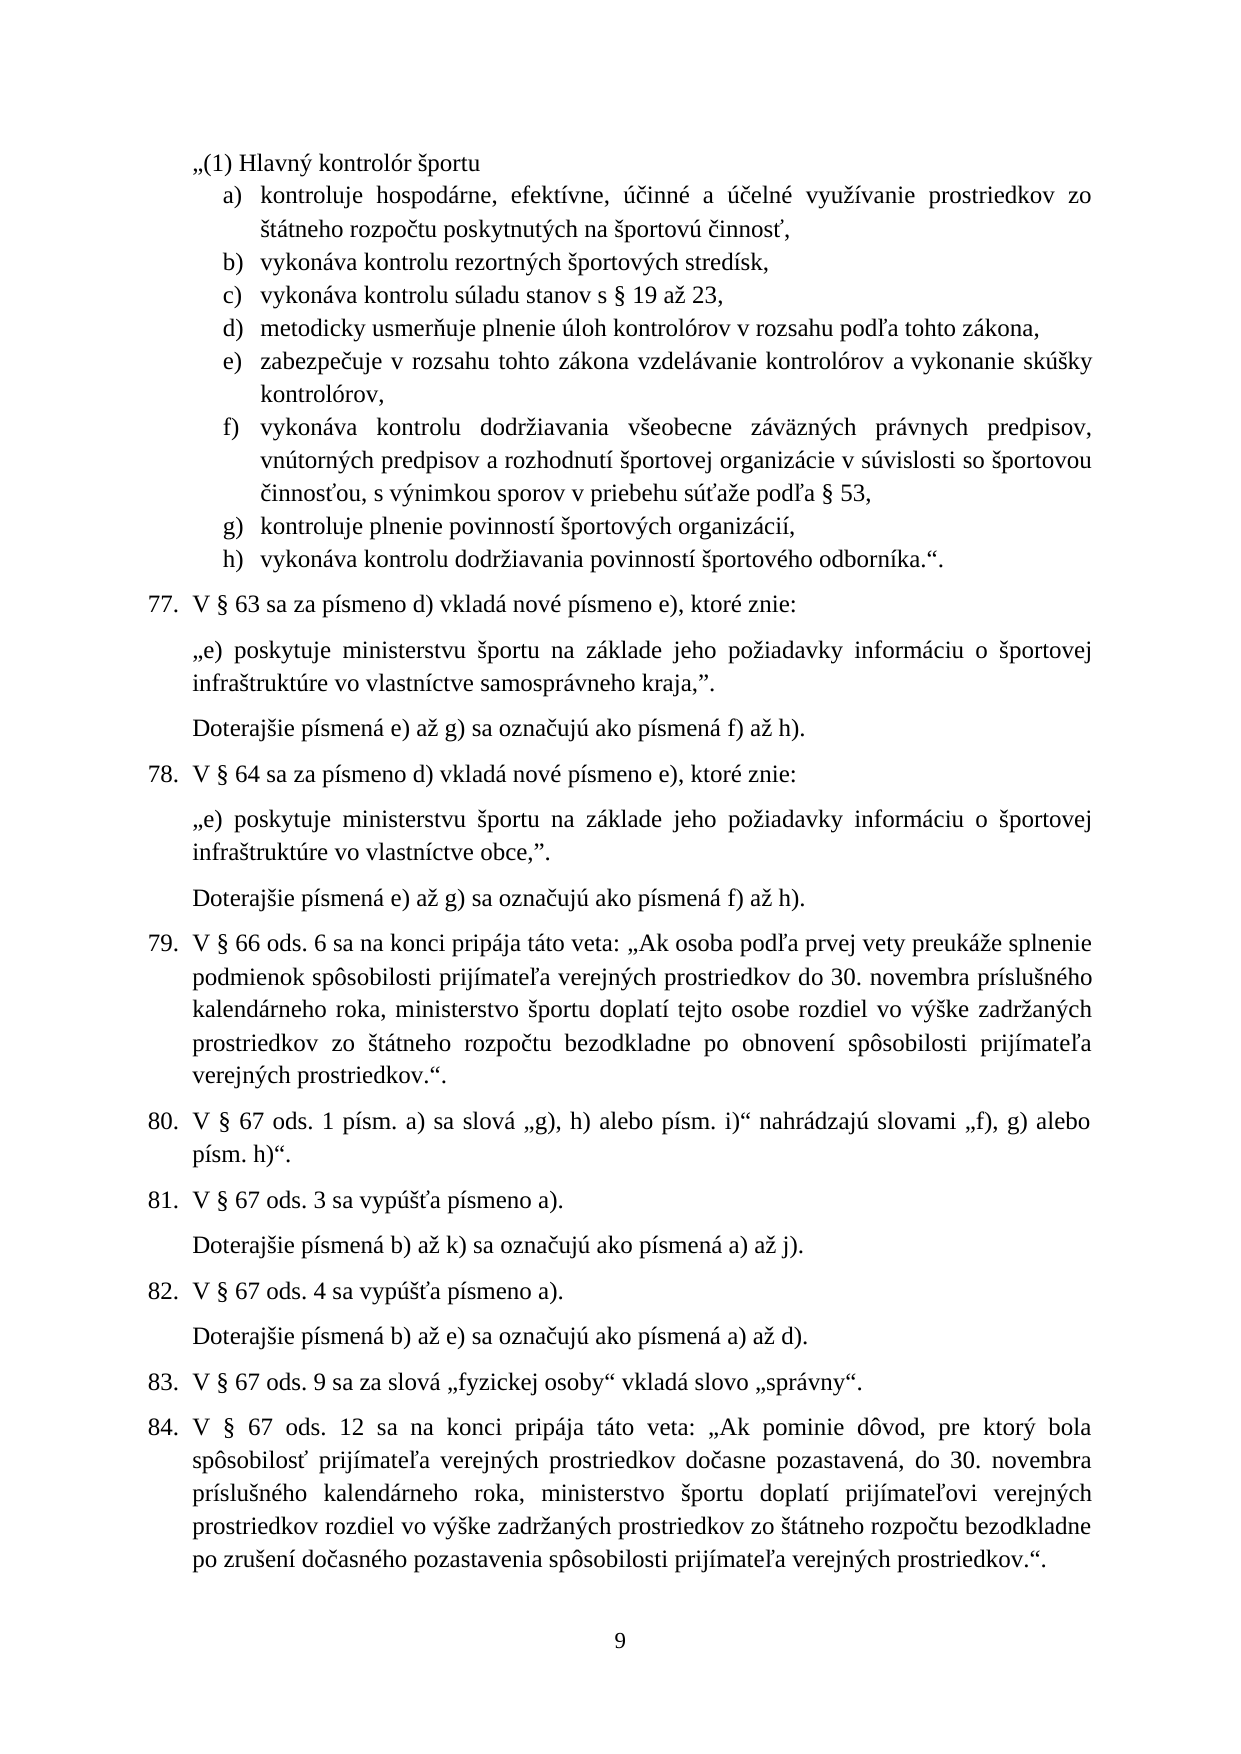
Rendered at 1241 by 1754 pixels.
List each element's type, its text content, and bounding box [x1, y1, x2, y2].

text „e) poskytuje ministerstvu športu na základe jeho požiadavky informáciu o športovej infraštruktúre vo vlastníctve samosprávneho kraja,”. [192, 635, 1093, 697]
list V § 66 ods. 6 sa na konci pripája táto veta: „Ak osoba podľa prvej vety preukáže splnenie podmienok spôsobilosti prijímateľa verejných prostriedkov do 30. novembra príslušného kalendárneho roka, ministerstvo športu doplatí tejto osobe rozdiel vo výške zadržaných prostriedkov zo štátneho rozpočtu bezodkladne po obnovení spôsobilosti prijímateľa verejných prostriedkov.“. [148, 928, 1093, 1089]
list zabezpečuje v rozsahu tohto zákona vzdelávanie kontrolórov a vykonanie skúšky kontrolórov, [223, 346, 1093, 407]
list V § 64 sa za písmeno d) vkladá nové písmeno e), ktoré znie: [148, 759, 1093, 788]
list kontroluje hospodárne, efektívne, účinné a účelné využívanie prostriedkov zo štátneho rozpočtu poskytnutých na športovú činnosť, [223, 181, 1093, 242]
list vykonáva kontrolu rezortných športových stredísk, [223, 247, 1093, 275]
list V § 67 ods. 4 sa vypúšťa písmeno a). [148, 1276, 1093, 1304]
text Doterajšie písmená e) až g) sa označujú ako písmená f) až h). [192, 883, 1093, 912]
text Doterajšie písmená b) až k) sa označujú ako písmená a) až j). [192, 1230, 1093, 1259]
text „e) poskytuje ministerstvu športu na základe jeho požiadavky informáciu o športovej infraštruktúre vo vlastníctve obce,”. [192, 804, 1093, 866]
list V § 67 ods. 9 sa za slová „fyzickej osoby“ vkladá slovo „správny“. [148, 1367, 1093, 1396]
list V § 67 ods. 12 sa na konci pripája táto veta: „Ak pominie dôvod, pre ktorý bola spôsobilosť prijímateľa verejných prostriedkov dočasne pozastavená, do 30. novembra príslušného kalendárneho roka, ministerstvo športu doplatí prijímateľovi verejných prostriedkov rozdiel vo výške zadržaných prostriedkov zo štátneho rozpočtu bezodkladne po zrušení dočasného pozastavenia spôsobilosti prijímateľa verejných prostriedkov.“. [148, 1412, 1093, 1573]
list metodicky usmerňuje plnenie úloh kontrolórov v rozsahu podľa tohto zákona, [223, 313, 1093, 341]
text „(1) Hlavný kontrolór športu [192, 148, 1093, 176]
list kontroluje plnenie povinností športových organizácií, [223, 511, 1093, 539]
list vykonáva kontrolu súladu stanov s § 19 až 23, [223, 280, 1093, 308]
list V § 67 ods. 1 písm. a) sa slová „g), h) alebo písm. i)“ nahrádzajú slovami „f), g) alebo písm. h)“. [148, 1106, 1093, 1168]
text Doterajšie písmená e) až g) sa označujú ako písmená f) až h). [192, 713, 1093, 742]
list V § 63 sa za písmeno d) vkladá nové písmeno e), ktoré znie: [148, 589, 1093, 618]
text Doterajšie písmená b) až e) sa označujú ako písmená a) až d). [192, 1321, 1093, 1350]
list V § 67 ods. 3 sa vypúšťa písmeno a). [148, 1185, 1093, 1213]
list vykonáva kontrolu dodržiavania povinností športového odborníka.“. [223, 544, 1093, 573]
list vykonáva kontrolu dodržiavania všeobecne záväzných právnych predpisov, vnútorných predpisov a rozhodnutí športovej organizácie v súvislosti so športovou činnosťou, s výnimkou sporov v priebehu súťaže podľa § 53, [223, 412, 1093, 507]
